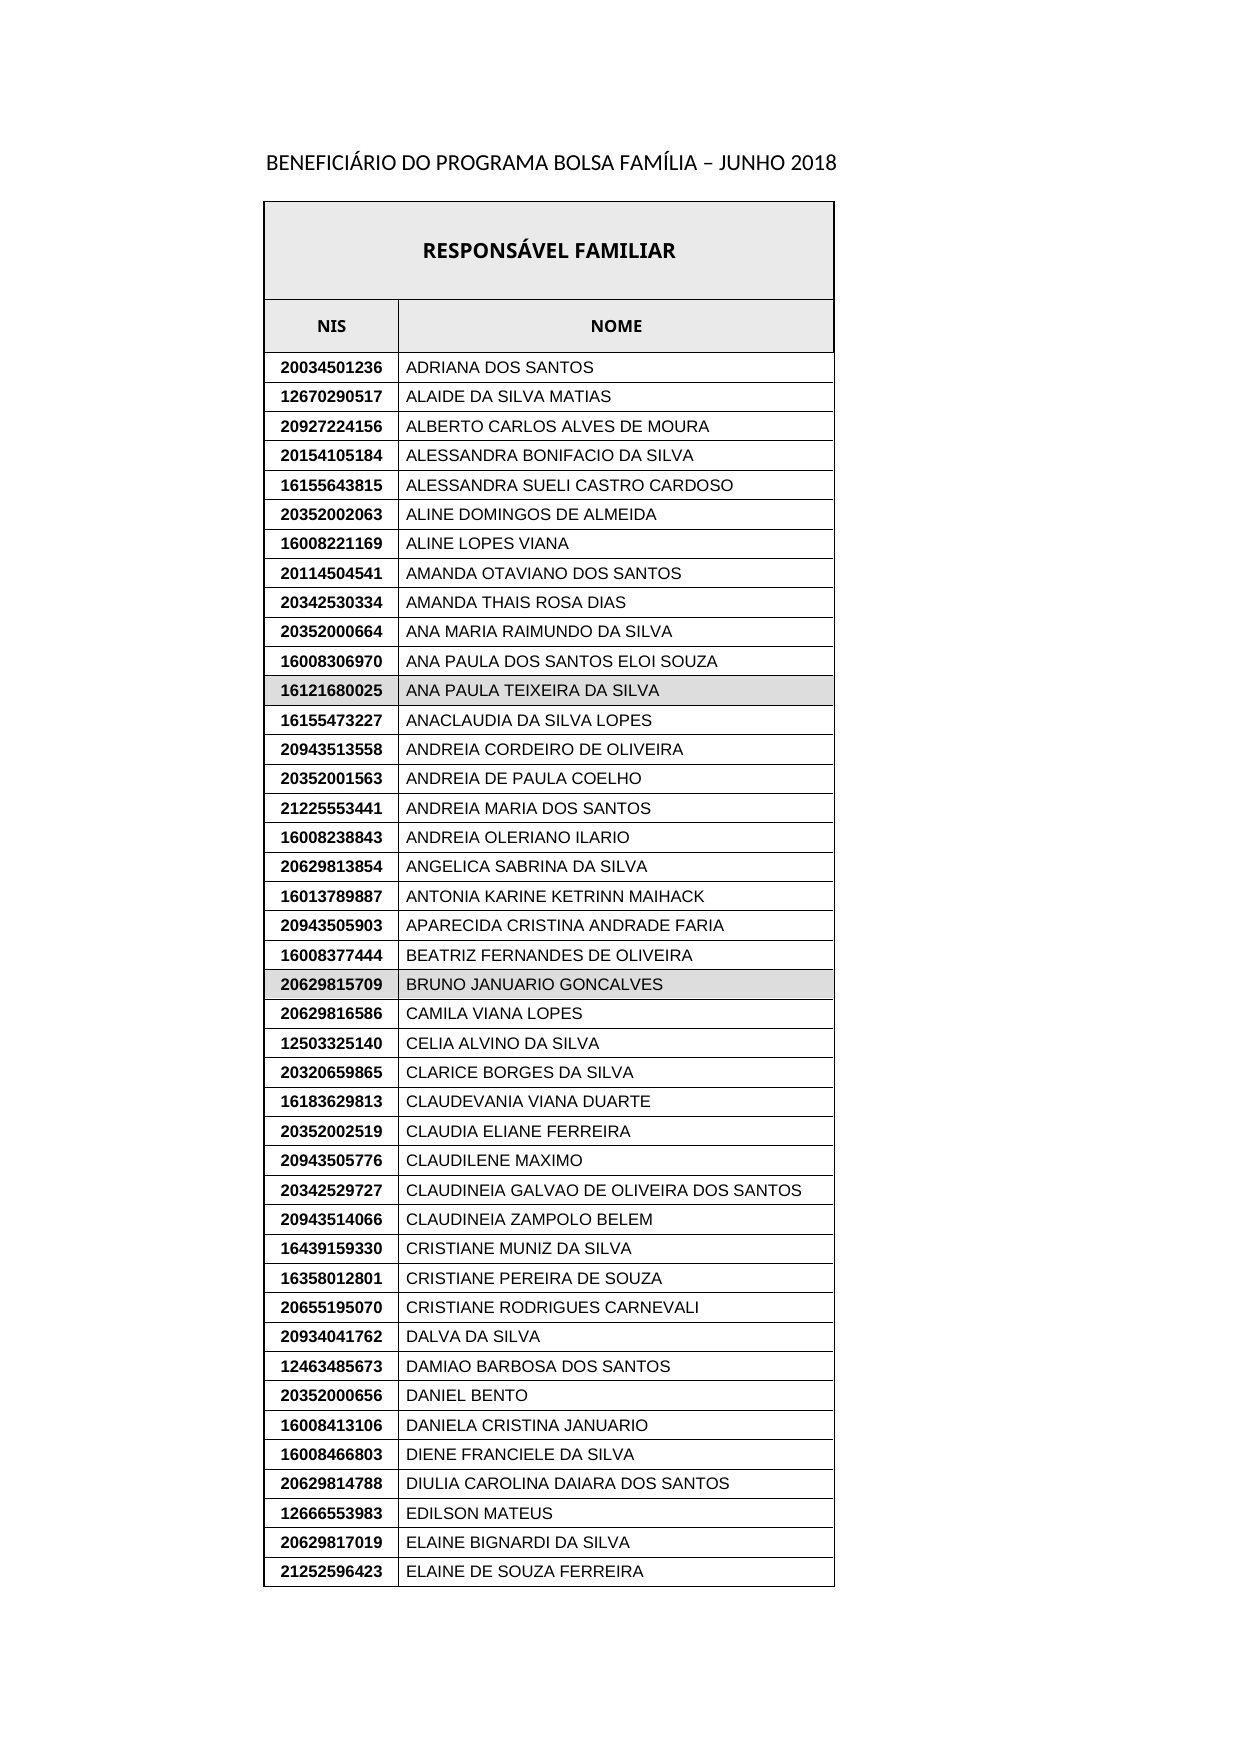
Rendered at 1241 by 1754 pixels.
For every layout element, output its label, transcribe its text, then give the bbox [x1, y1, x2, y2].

table_cell CRISTIANE RODRIGUES CARNEVALI [399, 1292, 834, 1322]
table_cell [815, 675, 834, 705]
table_cell CLARICE BORGES DA SILVA [399, 1058, 815, 1087]
table_cell [796, 1381, 815, 1410]
table_cell [815, 705, 834, 734]
table_cell [815, 1557, 834, 1586]
table_cell [815, 969, 834, 998]
table_cell [815, 1145, 834, 1175]
table_cell 12463485673 [265, 1352, 398, 1380]
table_cell 16013789887 [265, 882, 398, 910]
table_cell 20629817019 [265, 1528, 398, 1557]
table_cell BRUNO JANUARIO GONCALVES [399, 970, 815, 998]
table_cell BEATRIZ FERNANDES DE OLIVEIRA [399, 940, 834, 969]
table_cell 16008306970 [265, 647, 398, 675]
table_cell CLAUDINEIA GALVAO DE OLIVEIRA DOS SANTOS [399, 1175, 834, 1204]
table_cell 20927224156 [265, 412, 398, 440]
table_cell 21252596423 [265, 1558, 398, 1586]
table_cell CAMILA VIANA LOPES [399, 1000, 815, 1028]
table_cell [815, 852, 834, 881]
table_cell [815, 1263, 834, 1292]
table_cell [815, 353, 834, 382]
table_cell 20934041762 [265, 1323, 398, 1351]
table_cell 12503325140 [265, 1029, 398, 1057]
table_cell [815, 793, 834, 822]
table_cell [815, 1439, 834, 1468]
table_cell [815, 1498, 834, 1527]
table_cell [815, 587, 834, 617]
table_cell 20629813854 [265, 853, 398, 881]
table_cell 12670290517 [265, 383, 398, 411]
table_cell ANTONIA KARINE KETRINN MAIHACK [399, 881, 834, 910]
table_cell [815, 1028, 834, 1057]
table_cell DALVA DA SILVA [399, 1323, 815, 1351]
table_cell 20154105184 [265, 441, 398, 470]
table_cell ALINE DOMINGOS DE ALMEIDA [399, 500, 815, 528]
table_cell [815, 382, 834, 411]
table_cell 20352001563 [265, 765, 398, 793]
table_cell 16121680025 [265, 676, 398, 705]
table_cell ELAINE BIGNARDI DA SILVA [399, 1528, 815, 1557]
table_cell ALESSANDRA BONIFACIO DA SILVA [399, 440, 834, 470]
table_cell 20655195070 [265, 1293, 398, 1322]
table_cell [815, 764, 834, 793]
table_cell DANIELA CRISTINA JANUARIO [399, 1411, 815, 1439]
table_cell ANDREIA DE PAULA COELHO [399, 765, 815, 793]
table_cell AMANDA THAIS ROSA DIAS [399, 588, 815, 617]
table_cell 20342529727 [265, 1176, 398, 1204]
table_cell 20629816586 [265, 1000, 398, 1028]
table_cell 12666553983 [265, 1499, 398, 1527]
table_cell CELIA ALVINO DA SILVA [399, 1029, 815, 1057]
table_cell CLAUDILENE MAXIMO [399, 1146, 815, 1175]
table_cell 16008377444 [265, 941, 398, 969]
table_cell [815, 1234, 834, 1263]
table_cell 20034501236 [265, 353, 398, 382]
table_cell NOME [399, 300, 833, 352]
table_cell ANA PAULA TEIXEIRA DA SILVA [399, 676, 815, 705]
table_cell 16358012801 [265, 1264, 398, 1292]
table_cell 16439159330 [265, 1235, 398, 1263]
table_cell [815, 1057, 834, 1087]
table_cell [815, 999, 834, 1028]
table_cell [815, 529, 834, 558]
table_cell [815, 1351, 834, 1380]
table_cell [815, 1087, 834, 1116]
table_cell 20352002519 [265, 1117, 398, 1145]
table_cell 16008413106 [265, 1411, 398, 1439]
table_cell 20342530334 [265, 588, 398, 617]
table_cell ELAINE DE SOUZA FERREIRA [399, 1558, 815, 1586]
table_cell ALINE LOPES VIANA [399, 530, 815, 558]
table_cell [815, 1116, 834, 1145]
table_cell APARECIDA CRISTINA ANDRADE FARIA [399, 910, 834, 940]
table_cell 20943514066 [265, 1205, 398, 1233]
table_cell 16183629813 [265, 1088, 398, 1116]
table_cell [815, 822, 834, 852]
table_cell ANGELICA SABRINA DA SILVA [399, 853, 815, 881]
table_cell 16008221169 [265, 530, 398, 558]
table_cell 20943513558 [265, 735, 398, 763]
table_cell [815, 734, 834, 763]
table_cell 20943505903 [265, 911, 398, 940]
table_cell [815, 1380, 834, 1410]
table_cell ANDREIA CORDEIRO DE OLIVEIRA [399, 735, 815, 763]
table_cell 20629815709 [265, 970, 398, 998]
table_cell 20114504541 [265, 559, 398, 587]
table_cell 21225553441 [265, 794, 398, 822]
table_cell 20352002063 [265, 500, 398, 528]
table_cell DANIEL BENTO [399, 1381, 796, 1410]
table_cell 20320659865 [265, 1058, 398, 1087]
table_cell CLAUDINEIA ZAMPOLO BELEM [399, 1205, 815, 1233]
table_cell CLAUDIA ELIANE FERREIRA [399, 1117, 815, 1145]
table_cell 16008466803 [265, 1440, 398, 1468]
table_cell [815, 1322, 834, 1351]
table_cell ALBERTO CARLOS ALVES DE MOURA [399, 411, 834, 440]
table_cell DIULIA CAROLINA DAIARA DOS SANTOS [399, 1469, 834, 1498]
table_cell ANDREIA OLERIANO ILARIO [399, 823, 815, 852]
table_cell 20352000656 [265, 1381, 398, 1410]
table_cell ALAIDE DA SILVA MATIAS [399, 383, 815, 411]
table_cell CLAUDEVANIA VIANA DUARTE [399, 1088, 815, 1116]
table_cell 16155473227 [265, 706, 398, 734]
table_cell 20943505776 [265, 1146, 398, 1175]
table_cell DAMIAO BARBOSA DOS SANTOS [399, 1352, 815, 1380]
table_cell [815, 1410, 834, 1439]
table_cell DIENE FRANCIELE DA SILVA [399, 1440, 815, 1468]
table_cell 16155643815 [265, 471, 398, 499]
table_cell NIS [265, 300, 398, 352]
table_cell [815, 499, 834, 528]
table_cell 20352000664 [265, 618, 398, 646]
table_cell ALESSANDRA SUELI CASTRO CARDOSO [399, 470, 834, 499]
table_cell ADRIANA DOS SANTOS [399, 353, 815, 382]
table_cell 16008238843 [265, 823, 398, 852]
table_cell CRISTIANE MUNIZ DA SILVA [399, 1235, 815, 1263]
table_header RESPONSÁVEL FAMILIAR [265, 202, 833, 299]
table_cell [815, 1204, 834, 1233]
table_cell [815, 1527, 834, 1557]
text BENEFICIÁRIO DO PROGRAMA BOLSA FAMÍLIA – JUNHO 2018 [266, 148, 1063, 176]
table_cell ANACLAUDIA DA SILVA LOPES [399, 706, 815, 734]
table_cell AMANDA OTAVIANO DOS SANTOS [399, 558, 834, 587]
table_cell CRISTIANE PEREIRA DE SOUZA [399, 1264, 815, 1292]
table_cell ANA PAULA DOS SANTOS ELOI SOUZA [399, 646, 834, 675]
table_cell 20629814788 [265, 1470, 398, 1498]
table_cell ANDREIA MARIA DOS SANTOS [399, 794, 815, 822]
table_cell EDILSON MATEUS [399, 1499, 815, 1527]
table_cell ANA MARIA RAIMUNDO DA SILVA [399, 617, 834, 646]
